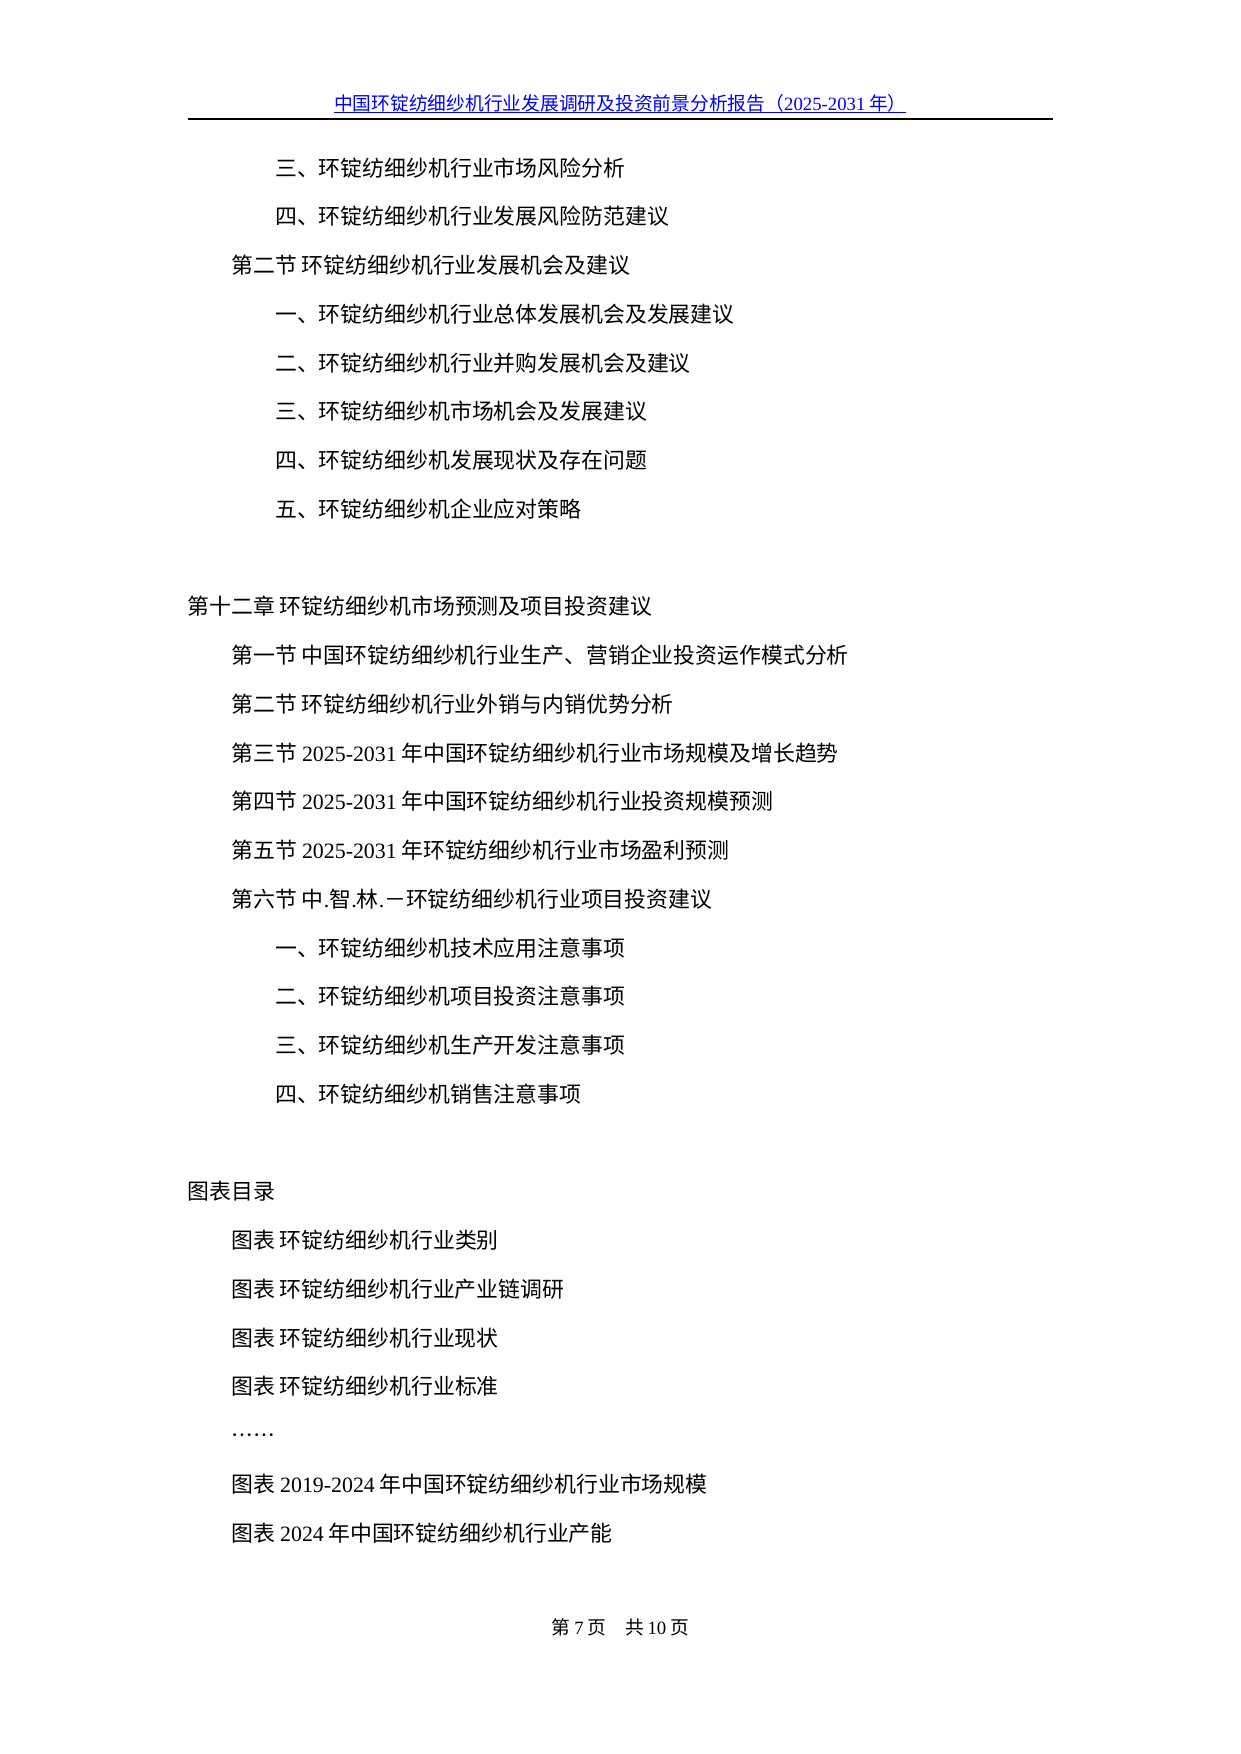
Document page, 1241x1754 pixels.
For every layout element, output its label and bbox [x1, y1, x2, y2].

text [187, 150, 1053, 1548]
